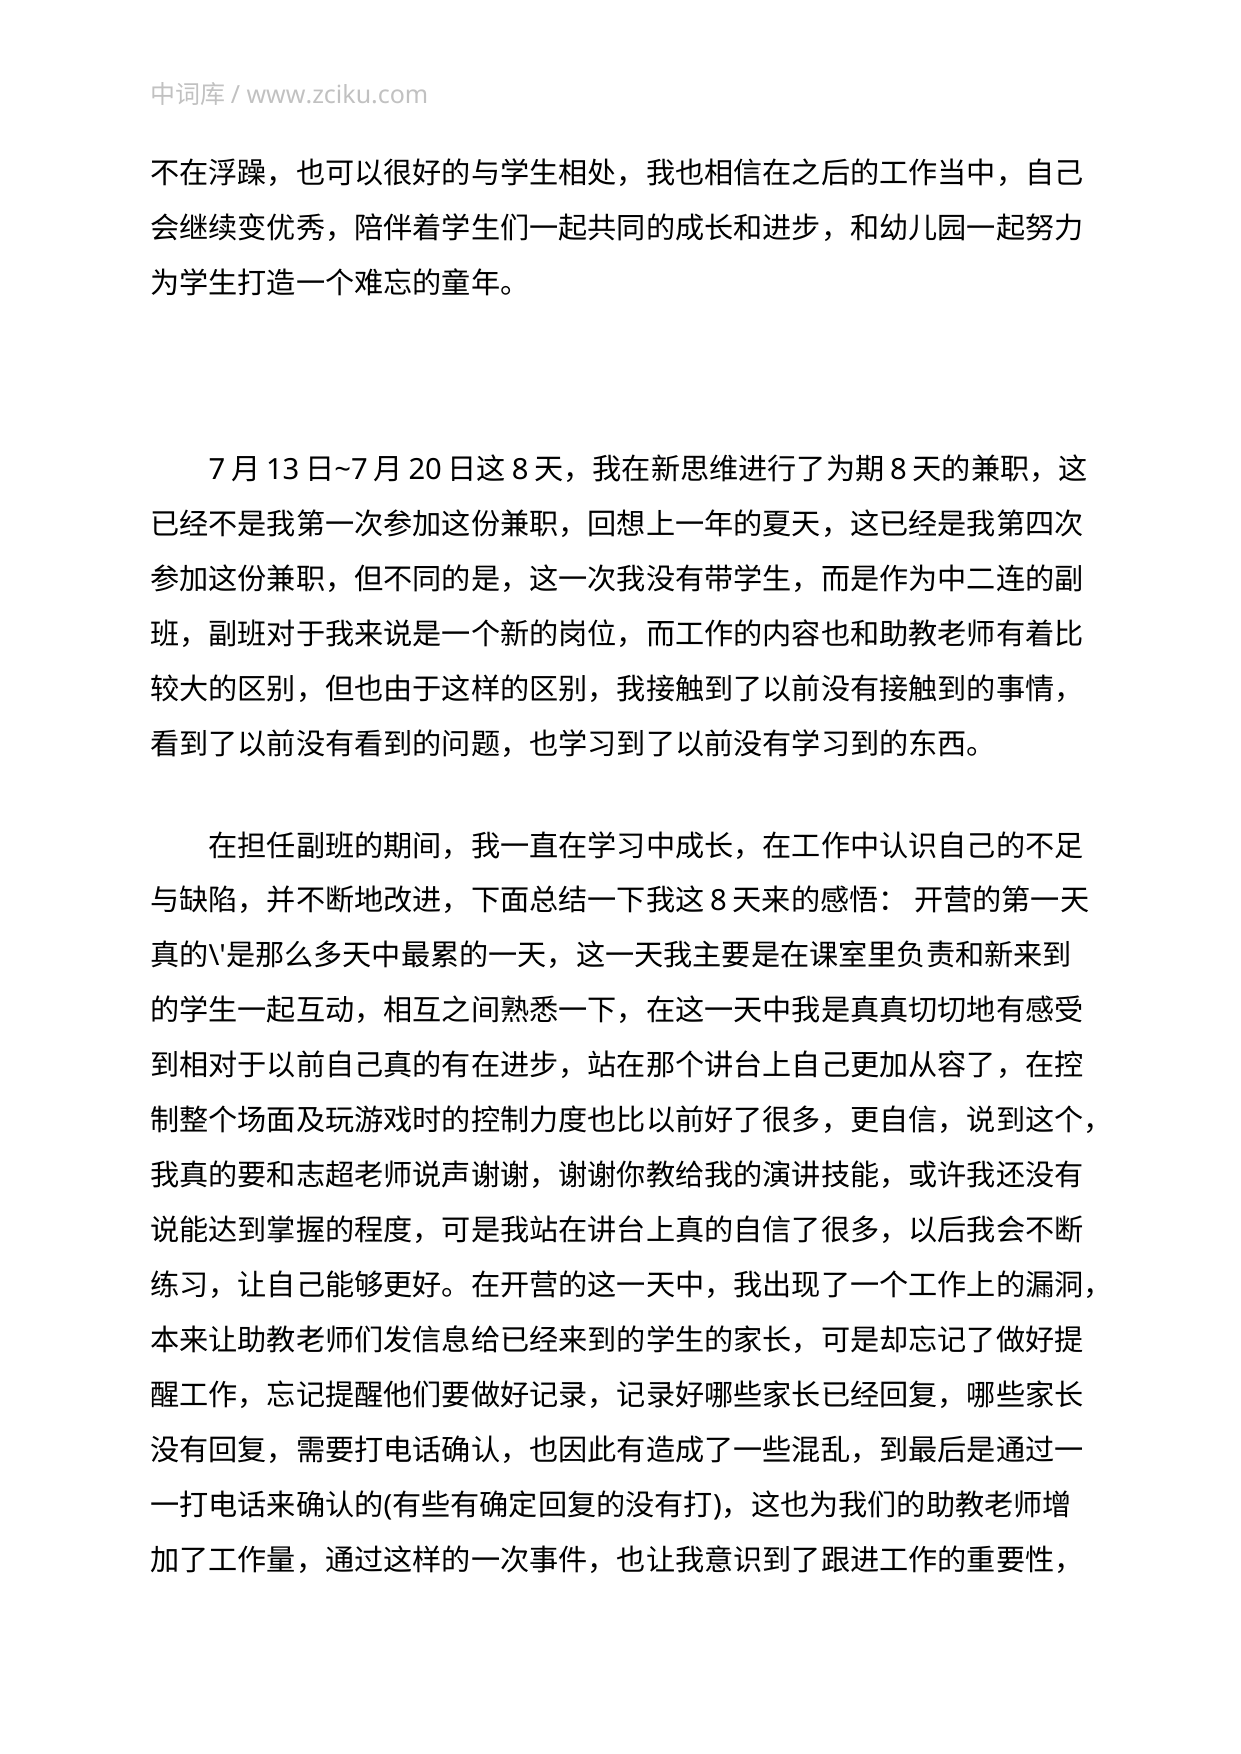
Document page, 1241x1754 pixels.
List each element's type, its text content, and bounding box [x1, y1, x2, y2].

text 7月13日~7月20日这8天，我在新思维进行了为期8天的兼职，这已经不是我第一次参加这份兼职，回想上一年的夏天，这已经是我第四次参加这份兼职，但不同的是，这一次我没有带学生，而是作为中二连的副班，副班对于我来说是一个新的岗位，而工作的内容也和助教老师有着比较大的区别，但也由于这样的区别，我接触到了以前没有接触到的事情，看到了以前没有看到的问题，也学习到了以前没有学习到的东西。 [150, 446, 1090, 763]
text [150, 822, 1090, 1578]
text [150, 150, 1090, 302]
